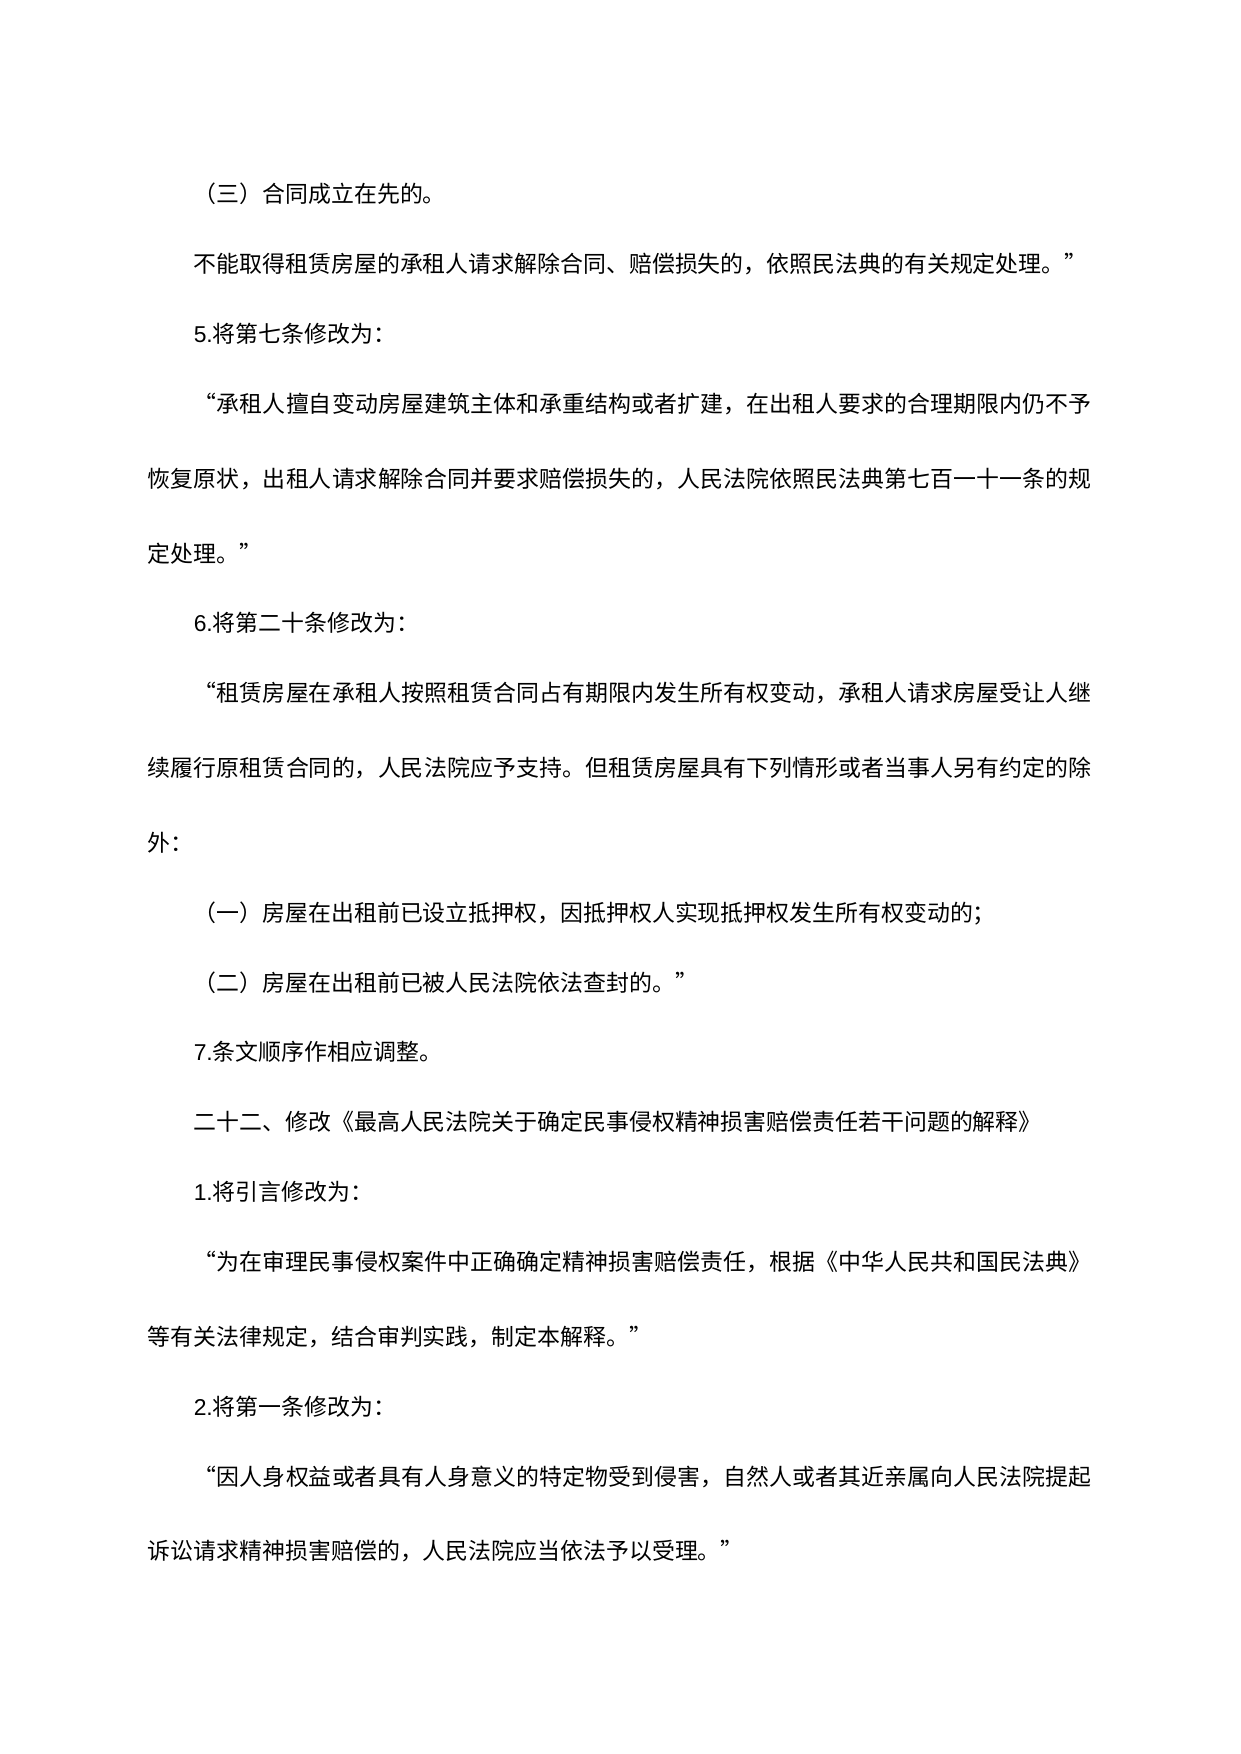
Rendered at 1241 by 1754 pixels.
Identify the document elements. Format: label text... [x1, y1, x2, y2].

text 1.将引言修改为： [148, 1158, 1092, 1223]
text 5.将第七条修改为： [148, 300, 1092, 365]
text 2.将第一条修改为： [148, 1373, 1092, 1438]
text （三）合同成立在先的。 [148, 161, 1092, 226]
text 二十二、修改《最高人民法院关于确定民事侵权精神损害赔偿责任若干问题的解释》 [148, 1088, 1092, 1153]
text 7.条文顺序作相应调整。 [148, 1018, 1092, 1083]
text “承租人擅自变动房屋建筑主体和承重结构或者扩建，在出租人要求的合理期限内仍不予恢复原状，出租人请求解除合同并要求赔偿损失的，人民法院依照民法典第七百一十一条的规定处理。” [148, 370, 1092, 584]
text 6.将第二十条修改为： [148, 589, 1092, 654]
text “为在审理民事侵权案件中正确确定精神损害赔偿责任，根据《中华人民共和国民法典》等有关法律规定，结合审判实践，制定本解释。” [148, 1228, 1092, 1368]
text “租赁房屋在承租人按照租赁合同占有期限内发生所有权变动，承租人请求房屋受让人继续履行原租赁合同的，人民法院应予支持。但租赁房屋具有下列情形或者当事人另有约定的除外： [148, 659, 1092, 874]
text “因人身权益或者具有人身意义的特定物受到侵害，自然人或者其近亲属向人民法院提起诉讼请求精神损害赔偿的，人民法院应当依法予以受理。” [148, 1443, 1092, 1582]
text （一）房屋在出租前已设立抵押权，因抵押权人实现抵押权发生所有权变动的； [148, 879, 1092, 944]
text （二）房屋在出租前已被人民法院依法查封的。” [148, 948, 1092, 1013]
text 不能取得租赁房屋的承租人请求解除合同、赔偿损失的，依照民法典的有关规定处理。” [148, 230, 1092, 295]
